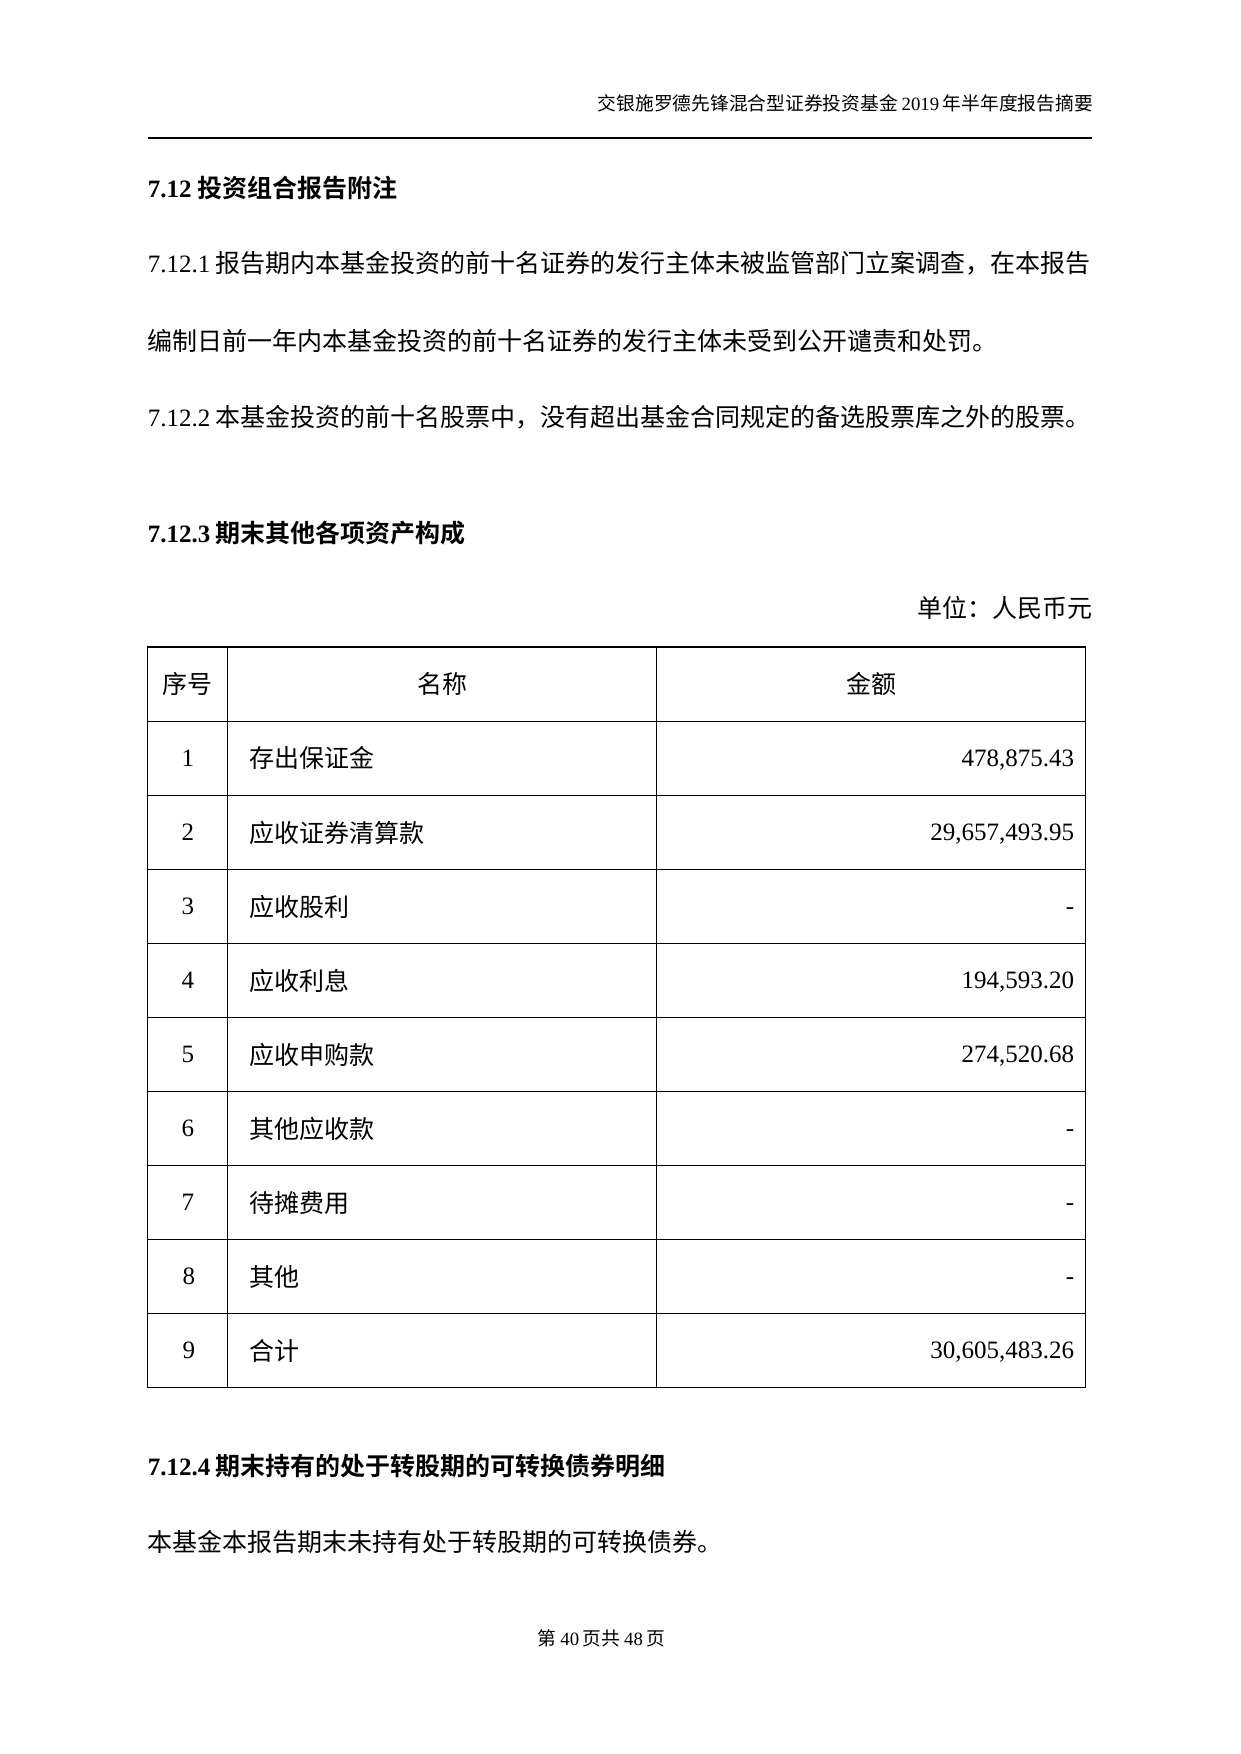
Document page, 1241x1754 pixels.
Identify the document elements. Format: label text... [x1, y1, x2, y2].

table_cell 30,605,483.26 [657, 1314, 1085, 1387]
text 7.12.2本基金投资的前十名股票中，没有超出基金合同规定的备选股票库之外的股票。 [148, 383, 1092, 448]
table_cell 2 [148, 796, 227, 869]
table_cell 194,593.20 [657, 944, 1085, 1017]
table_header 序号 [148, 648, 227, 721]
table_cell 其他应收款 [228, 1092, 656, 1165]
table_cell - [657, 1166, 1085, 1239]
table_cell 待摊费用 [228, 1166, 656, 1239]
table_cell - [657, 1092, 1085, 1165]
table_cell 3 [148, 870, 227, 943]
text 7.12.4期末持有的处于转股期的可转换债券明细 [148, 1432, 1092, 1497]
table_cell 9 [148, 1314, 227, 1387]
subtitle 7.12 投资组合报告附注 [148, 154, 1092, 219]
table_header 名称 [228, 648, 656, 721]
table_cell 8 [148, 1240, 227, 1313]
table_cell - [657, 870, 1085, 943]
table_cell - [657, 1240, 1085, 1313]
table_cell 应收利息 [228, 944, 656, 1017]
text 本基金本报告期末未持有处于转股期的可转换债券。 [148, 1508, 1092, 1573]
table_cell 存出保证金 [228, 722, 656, 794]
text 7.12.1报告期内本基金投资的前十名证券的发行主体未被监管部门立案调查，在本报告编制日前一年内本基金投资的前十名证券的发行主体未受到公开谴责和处罚。 [148, 229, 1092, 372]
table_cell 29,657,493.95 [657, 796, 1085, 869]
table_cell 7 [148, 1166, 227, 1239]
table_cell 478,875.43 [657, 722, 1085, 794]
table_cell 应收申购款 [228, 1018, 656, 1091]
table_cell 1 [148, 722, 227, 794]
text 单位：人民币元 [149, 574, 1092, 639]
table_cell 5 [148, 1018, 227, 1091]
table_cell 274,520.68 [657, 1018, 1085, 1091]
text 7.12.3期末其他各项资产构成 [148, 499, 1092, 564]
table_cell 合计 [228, 1314, 656, 1387]
table_cell 其他 [228, 1240, 656, 1313]
table_cell 6 [148, 1092, 227, 1165]
table_cell 应收股利 [228, 870, 656, 943]
table_header 金额 [657, 648, 1085, 721]
table_cell 4 [148, 944, 227, 1017]
table_cell 应收证券清算款 [228, 796, 656, 869]
